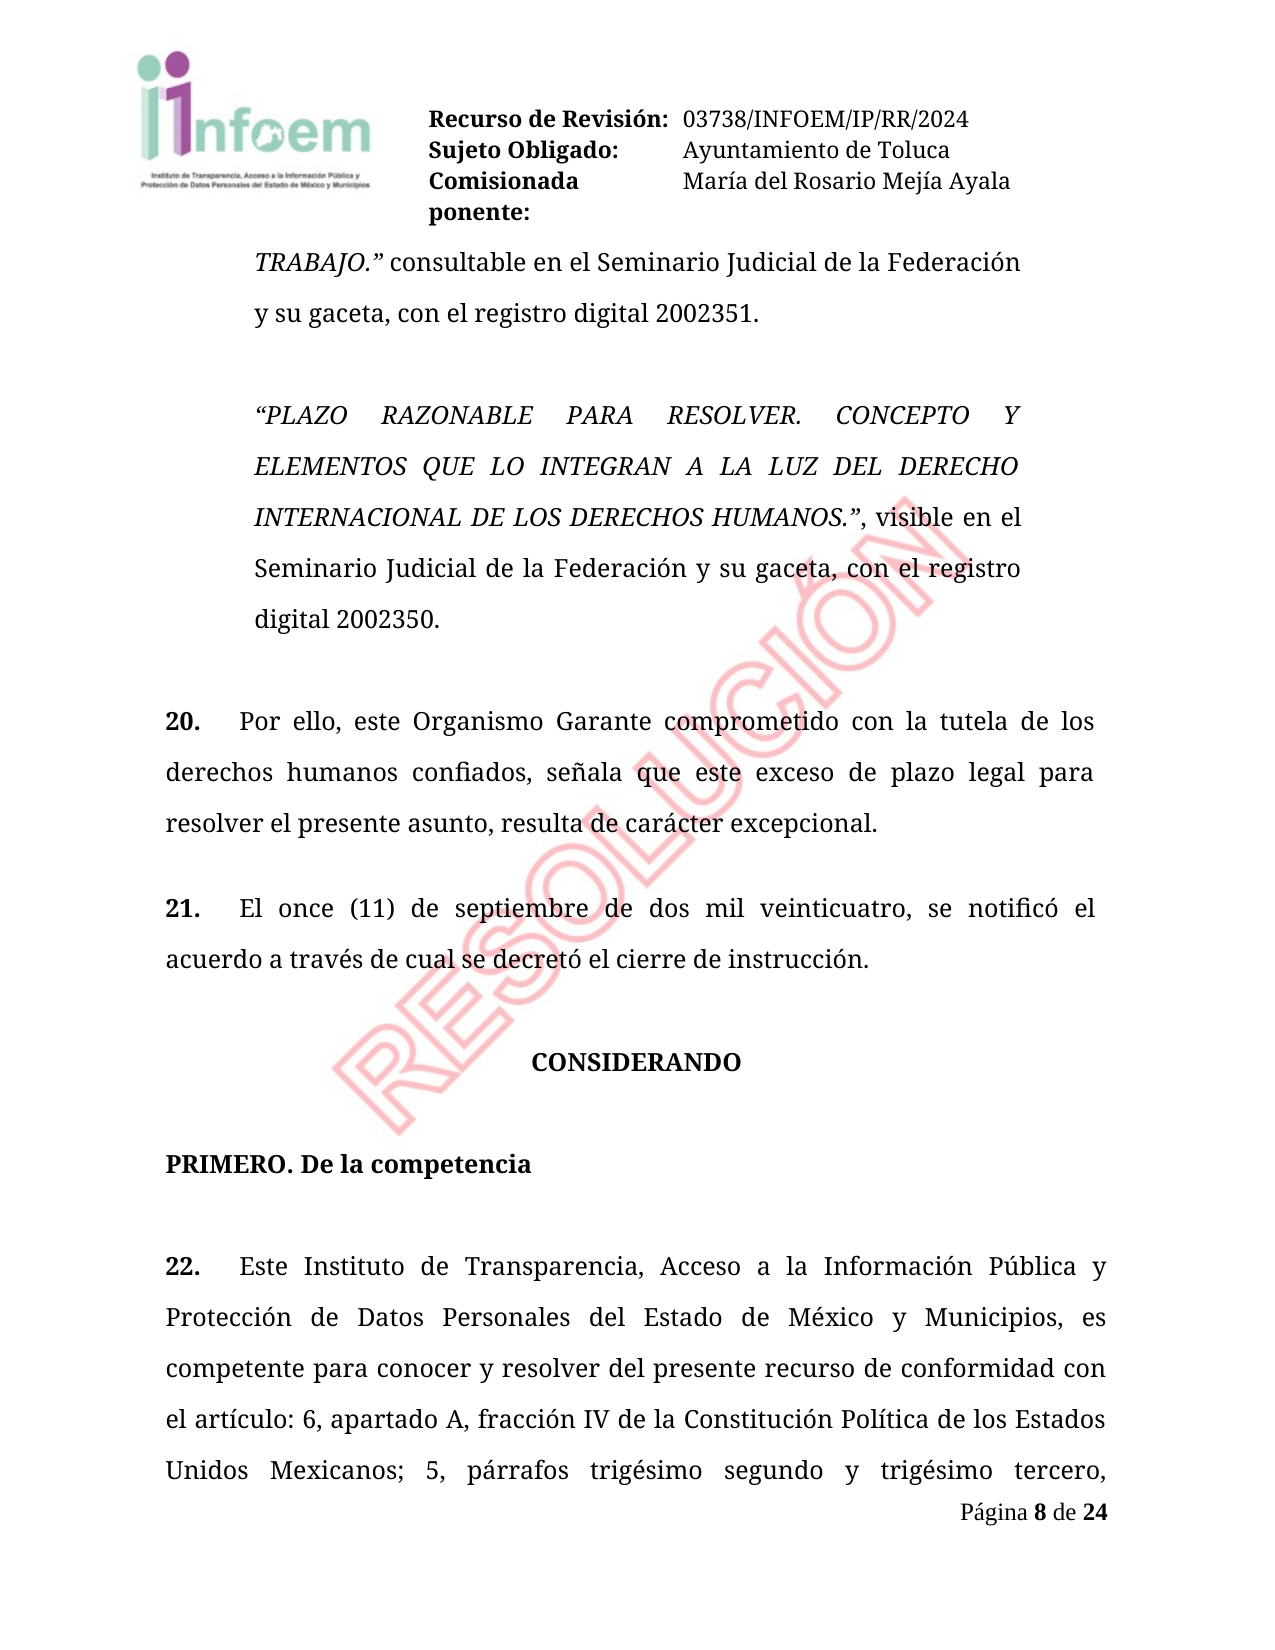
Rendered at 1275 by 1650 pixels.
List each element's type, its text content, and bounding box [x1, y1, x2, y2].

text “PLAZO RAZONABLE PARA RESOLVER. CONCEPTO Y ELEMENTOS QUE LO INTEGRAN A LA LUZ DEL DERECHO INTERNACIONAL DE LOS DERECHOS HUMANOS.”, visible en el Seminario Judicial de la Federación y su gaceta, con el registro digital 2002350. [254, 398, 1022, 636]
text PRIMERO. De la competencia [165, 1146, 1107, 1180]
list Por ello, este Organismo Garante comprometido con la tutela de los derechos humanos confiados, señala que este exceso de plazo legal para resolver el presente asunto, resulta de carácter excepcional. [165, 704, 1096, 840]
list El once (11) de septiembre de dos mil veinticuatro, se notificó el acuerdo a través de cual se decretó el cierre de instrucción. [165, 891, 1096, 976]
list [165, 1248, 1107, 1487]
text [254, 244, 1022, 329]
text CONSIDERANDO [165, 1044, 1107, 1078]
picture [22, 0, 1251, 1594]
